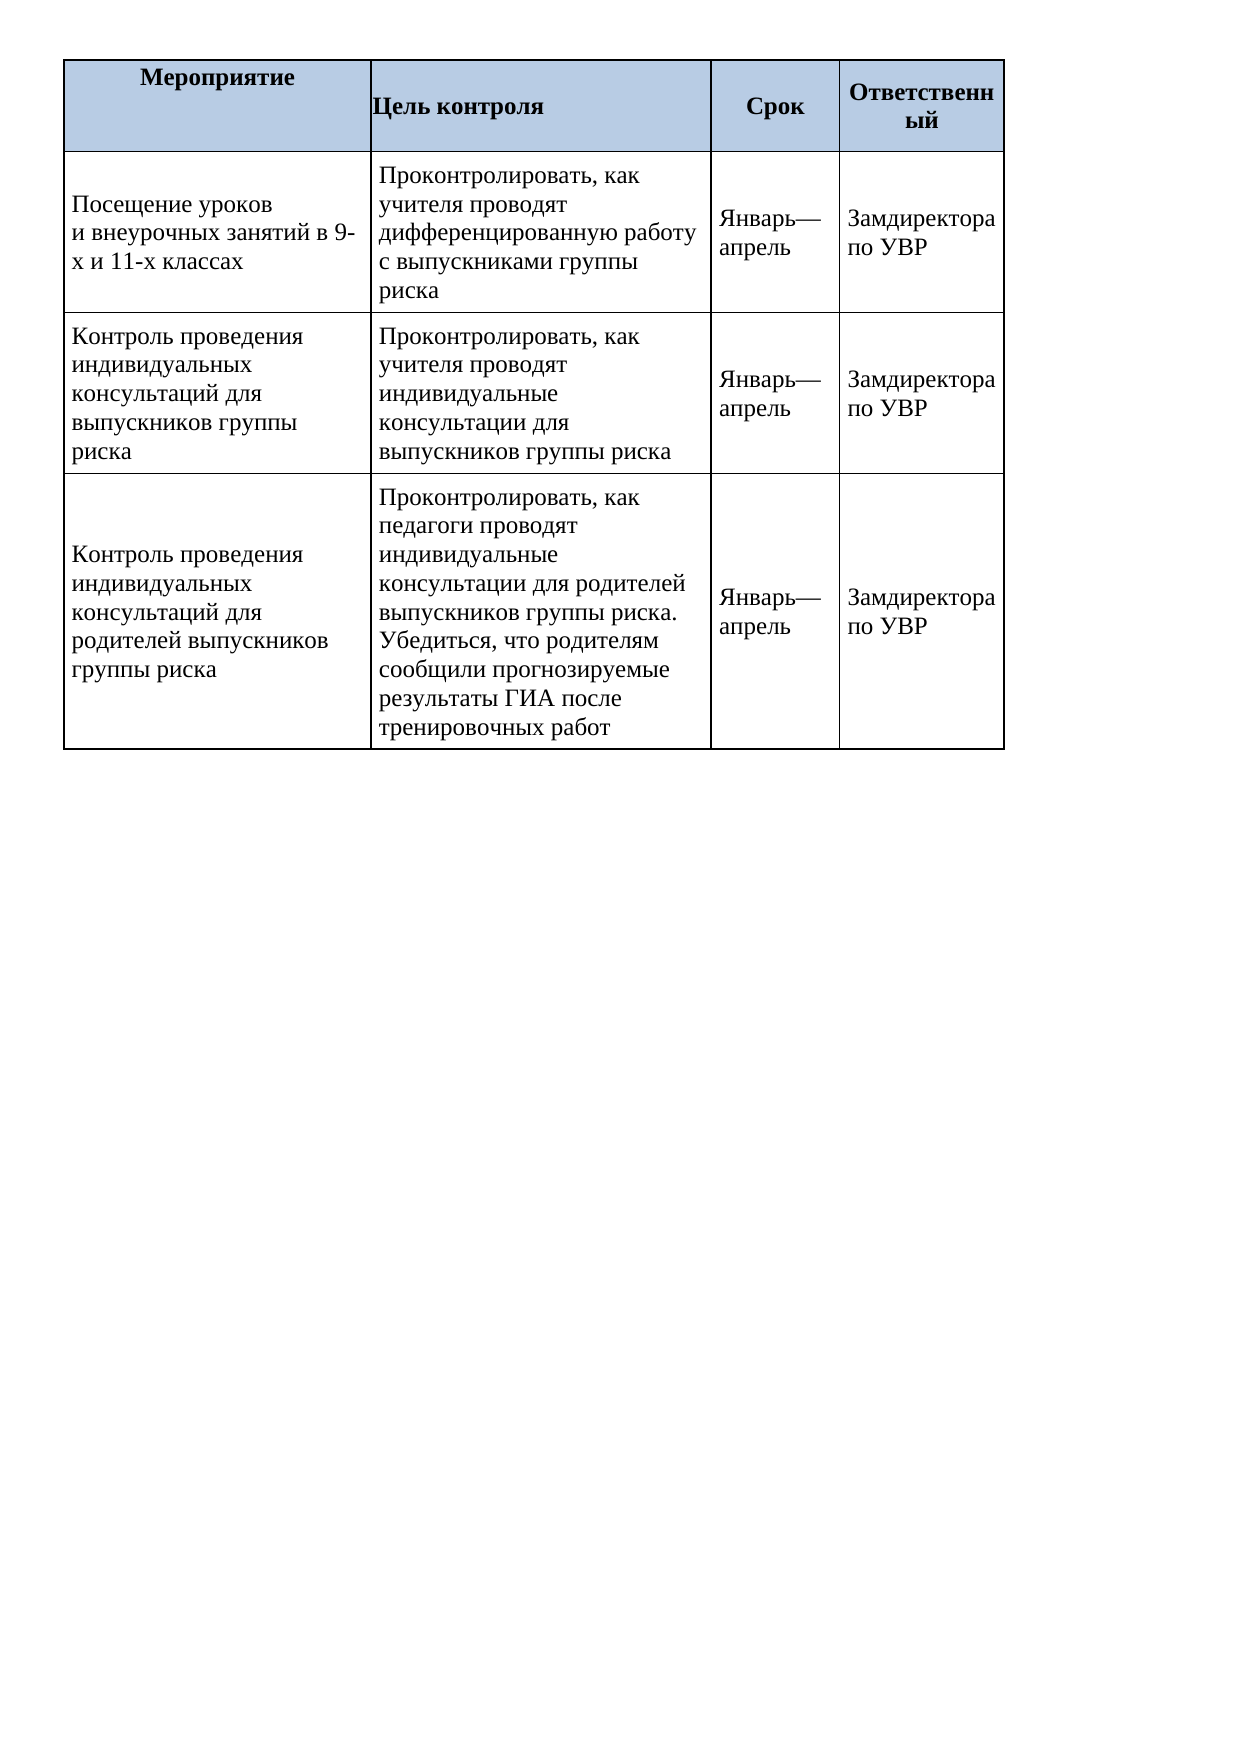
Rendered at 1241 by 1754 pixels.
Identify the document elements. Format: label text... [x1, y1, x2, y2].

table_cell Замдиректора по УВР [840, 474, 1003, 748]
table_header Цель контроля [372, 61, 710, 151]
table_cell Проконтролировать, как учителя проводят дифференцированную работу с выпускниками группы риска [372, 152, 710, 311]
table_cell Контроль проведения индивидуальных консультаций для родителей выпускников группы риска [65, 474, 370, 748]
table_cell Январь—апрель [712, 313, 839, 472]
table_cell Контроль проведения индивидуальных консультаций для выпускников группы риска [65, 313, 370, 472]
table_cell Проконтролировать, как учителя проводят индивидуальные консультации для выпускников группы риска [372, 313, 710, 472]
table_cell Посещение уроков и внеурочных занятий в 9-х и 11-х классах [65, 152, 370, 311]
table_cell Проконтролировать, как педагоги проводят индивидуальные консультации для родителей выпускников группы риска. Убедиться, что родителям сообщили прогнозируемые результаты ГИА после тренировочных работ [372, 474, 710, 748]
table_header Ответственный [840, 61, 1003, 151]
table_cell Январь—апрель [712, 152, 839, 311]
table_cell Замдиректора по УВР [840, 313, 1003, 472]
table_header Срок [712, 61, 839, 151]
table_header Мероприятие [65, 61, 370, 151]
table_cell Январь—апрель [712, 474, 839, 748]
table_cell Замдиректора по УВР [840, 152, 1003, 311]
